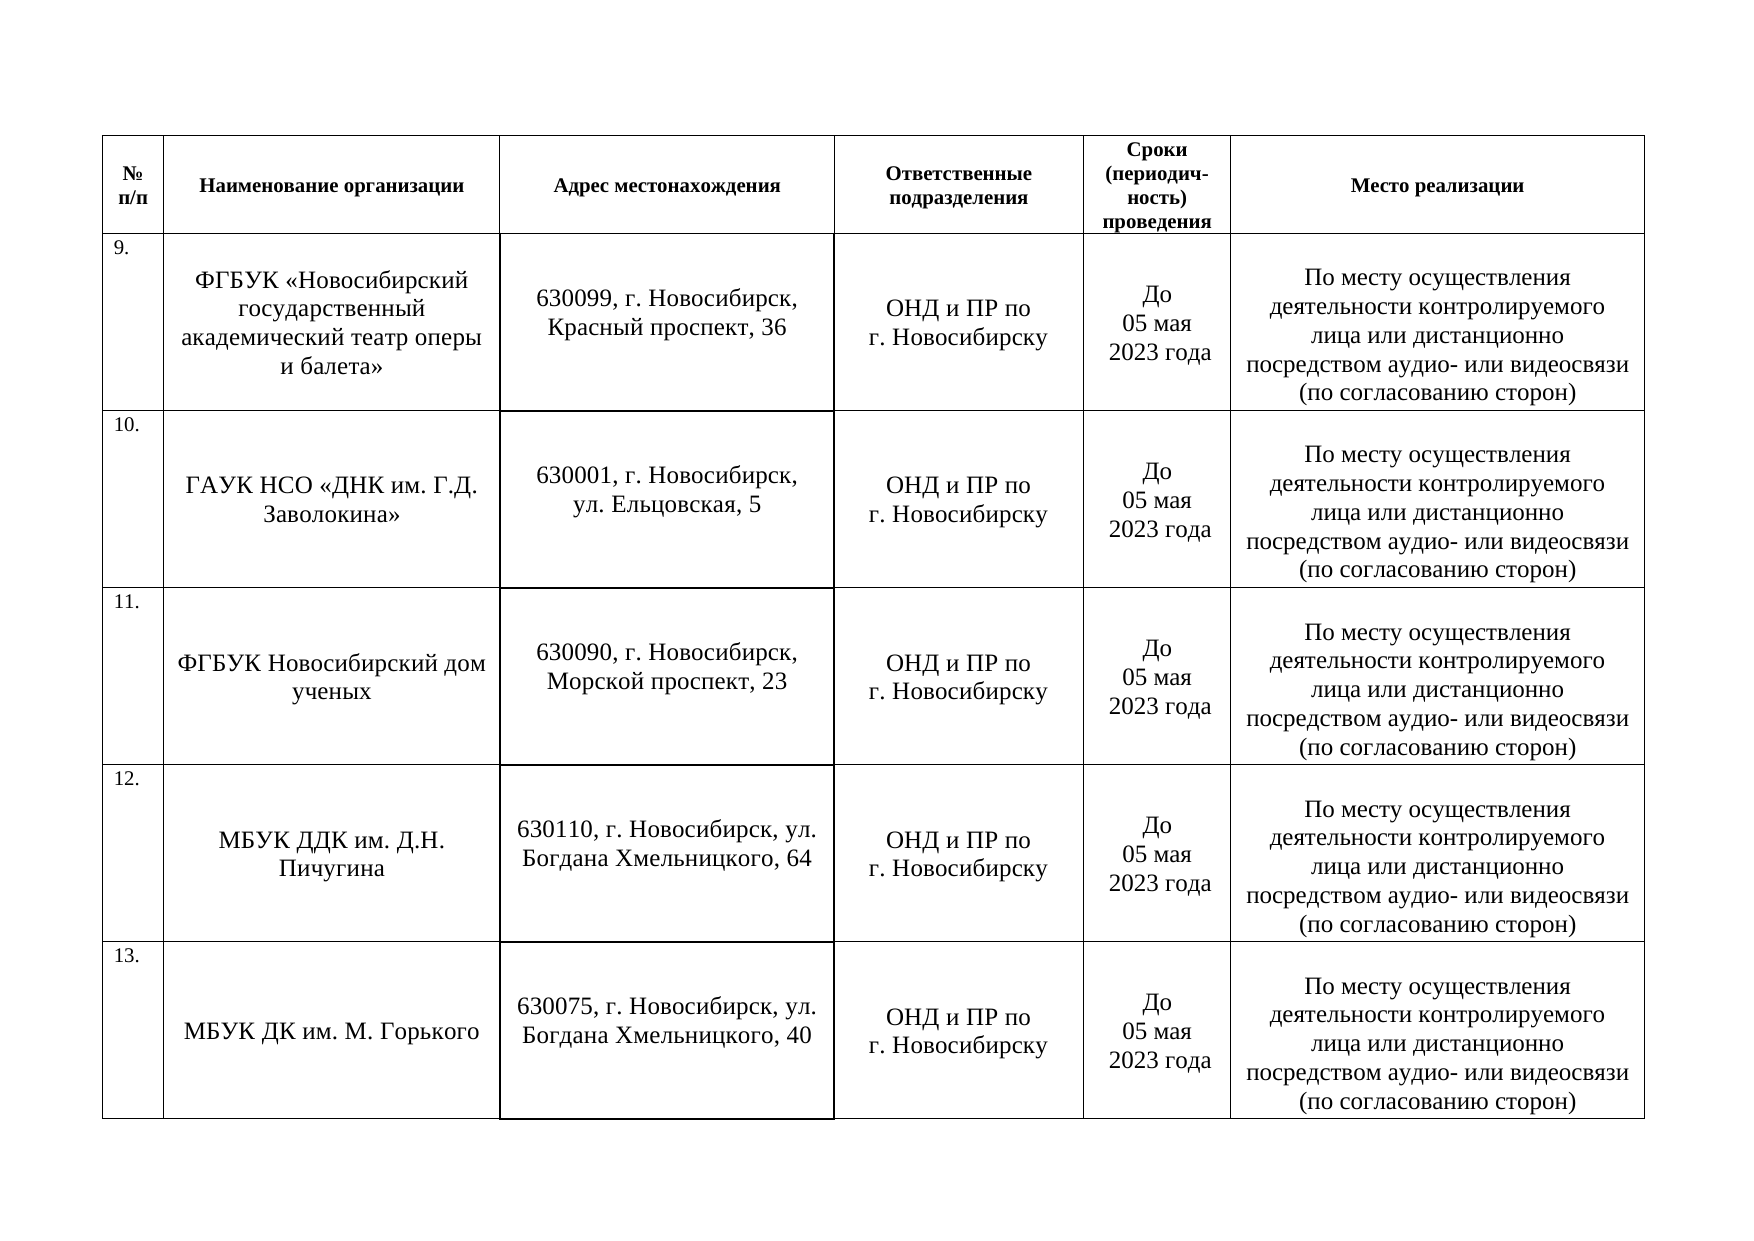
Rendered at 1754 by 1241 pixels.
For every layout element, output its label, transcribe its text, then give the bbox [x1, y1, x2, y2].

table_cell ОНД и ПР по г. Новосибирску [835, 588, 1083, 764]
table_cell [103, 942, 163, 1118]
table_header Сроки (периодич-ность) проведения [1084, 136, 1230, 233]
table_cell До 05 мая 2023 года [1084, 942, 1230, 1118]
table_cell 630110, г. Новосибирск, ул. Богдана Хмельницкого, 64 [501, 766, 833, 941]
table_cell ОНД и ПР по г. Новосибирску [835, 942, 1083, 1118]
table_cell МБУК ДДК им. Д.Н. Пичугина [164, 765, 499, 941]
table_cell По месту осуществления деятельности контролируемого лица или дистанционно посредством аудио- или видеосвязи (по согласованию сторон) [1231, 411, 1644, 587]
table_cell ФГБУК Новосибирский дом ученых [164, 588, 499, 764]
table_cell До 05 мая 2023 года [1084, 765, 1230, 941]
table_header № п/п [103, 136, 163, 233]
table_cell По месту осуществления деятельности контролируемого лица или дистанционно посредством аудио- или видеосвязи (по согласованию сторон) [1231, 588, 1644, 764]
table_cell ОНД и ПР по г. Новосибирску [835, 234, 1083, 410]
table_cell До 05 мая 2023 года [1084, 588, 1230, 764]
table_cell ОНД и ПР по г. Новосибирску [835, 765, 1083, 941]
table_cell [1231, 234, 1644, 410]
table_cell ФГБУК «Новосибирский государственный академический театр оперы и балета» [164, 234, 499, 410]
table_cell [103, 588, 163, 764]
table_cell 630001, г. Новосибирск, ул. Ельцовская, 5 [501, 412, 833, 587]
table_cell [103, 234, 163, 410]
table_cell До 05 мая 2023 года [1084, 234, 1230, 410]
table_header Место реализации [1231, 136, 1644, 233]
table_cell ОНД и ПР по г. Новосибирску [835, 411, 1083, 587]
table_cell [1231, 942, 1644, 1118]
table_header Ответственные подразделения [835, 136, 1083, 233]
table_cell [103, 765, 163, 941]
table_cell МБУК ДК им. М. Горького [164, 942, 499, 1118]
table_cell 630090, г. Новосибирск, Морской проспект, 23 [501, 589, 833, 764]
table_cell До 05 мая 2023 года [1084, 411, 1230, 587]
table_cell 630075, г. Новосибирск, ул. Богдана Хмельницкого, 40 [501, 943, 833, 1118]
table_cell 630099, г. Новосибирск, Красный проспект, 36 [501, 234, 833, 410]
table_header Адрес местонахождения [500, 136, 834, 233]
table_cell ГАУК НСО «ДНК им. Г.Д. Заволокина» [164, 411, 499, 587]
table_cell По месту осуществления деятельности контролируемого лица или дистанционно посредством аудио- или видеосвязи (по согласованию сторон) [1231, 765, 1644, 941]
table_cell [103, 411, 163, 587]
table_header Наименование организации [164, 136, 499, 233]
